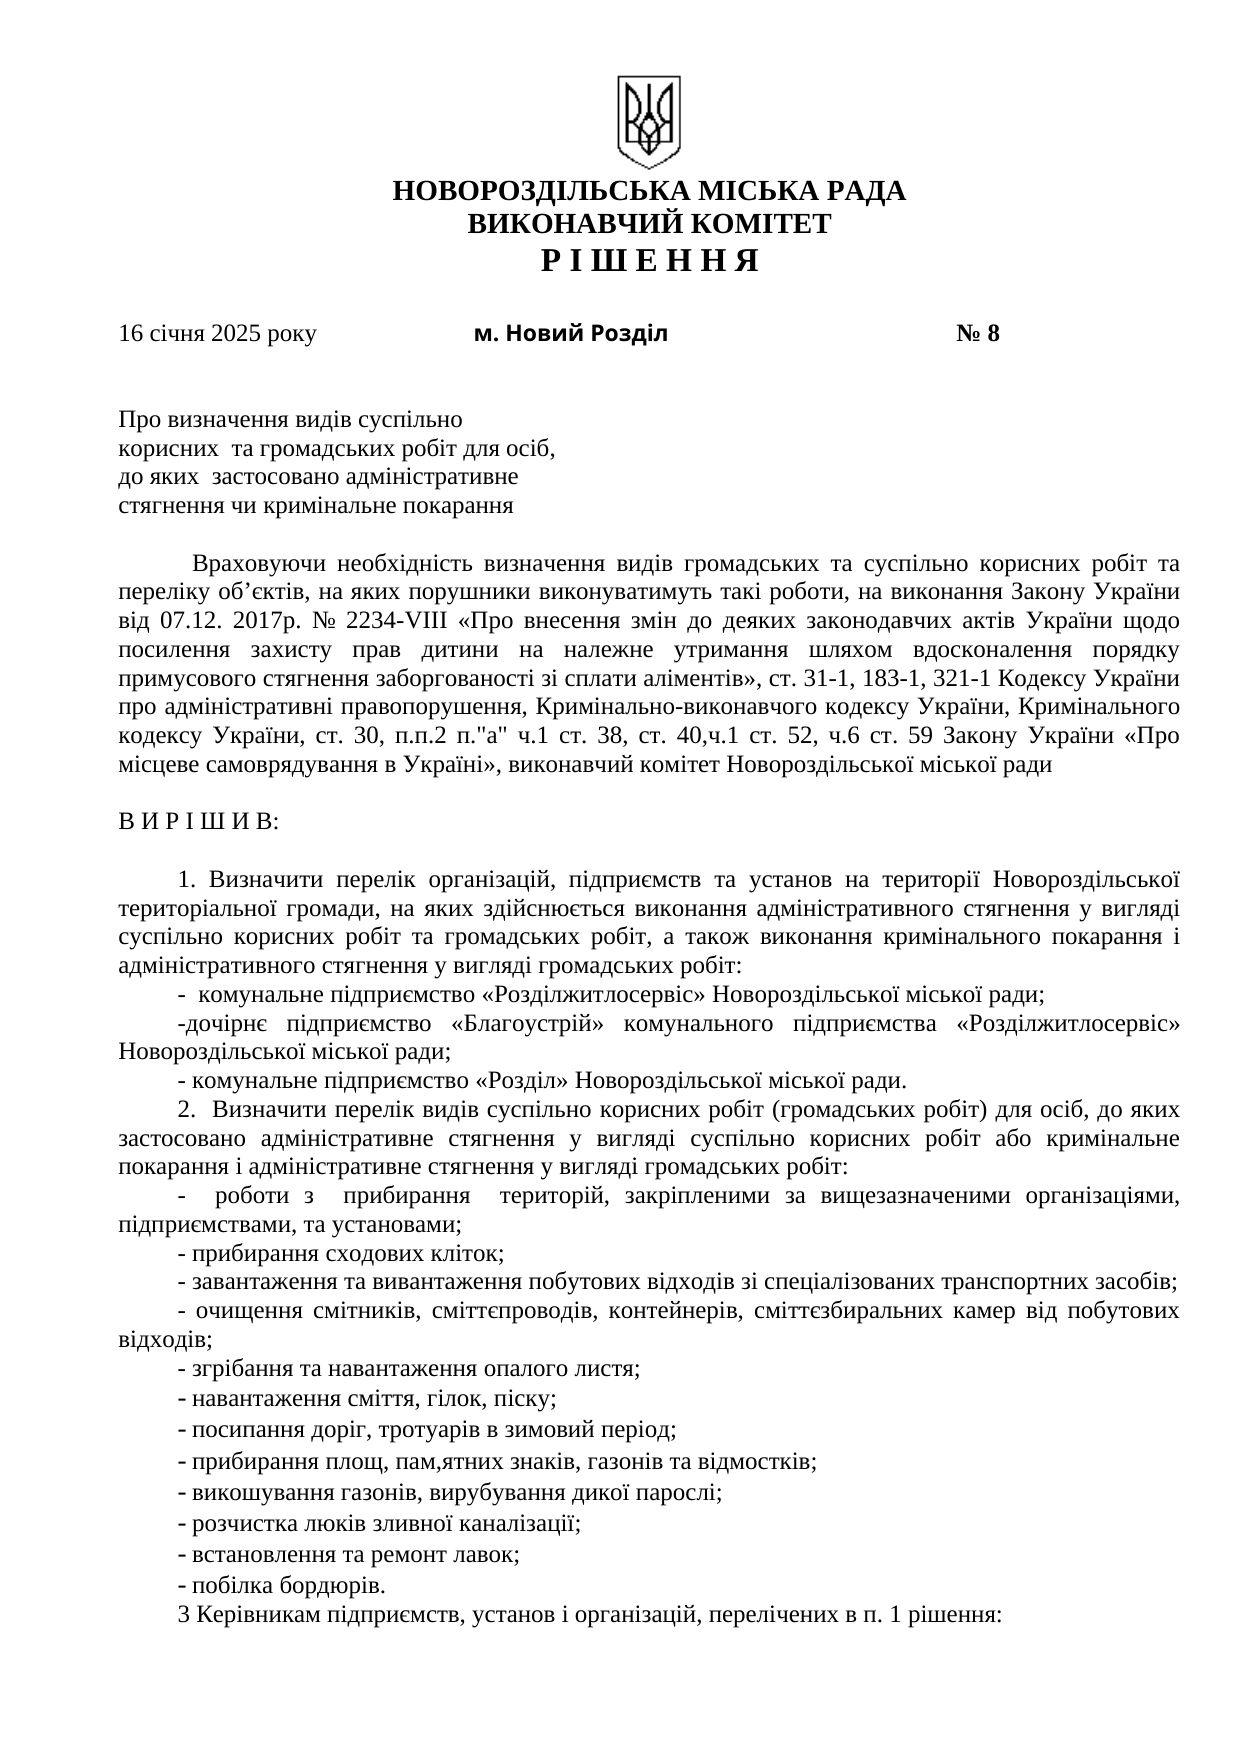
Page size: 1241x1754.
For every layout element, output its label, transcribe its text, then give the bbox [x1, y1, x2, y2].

text - комунальне підприємство «Розділжитлосервіс» Новороздільської міської ради; [118, 979, 1181, 1008]
list встановлення та ремонт лавок; [118, 1537, 1181, 1568]
list розчистка люків зливної каналізації; [118, 1506, 1181, 1537]
text - роботи з прибирання територій, закріпленими за вищезазначеними організаціями, підприємствами, та установами; [118, 1180, 1181, 1238]
text корисних та громадських робіт для осіб, [118, 433, 1181, 461]
picture [555, 73, 744, 173]
text - комунальне підприємство «Розділ» Новороздільської міської ради. [118, 1065, 1181, 1094]
text 1. Визначити перелік організацій, підприємств та установ на території Новороздільської територіальної громади, на яких здійснюється виконання адміністративного стягнення у вигляді суспільно корисних робіт та громадських робіт, а також виконання кримінального покарання і адміністративного стягнення у вигляді громадських робіт: [118, 864, 1181, 979]
text ВИКОНАВЧИЙ КОМІТЕТ [118, 206, 1181, 240]
text - прибирання сходових кліток; [118, 1238, 1181, 1266]
text 2. Визначити перелік видів суспільно корисних робіт (громадських робіт) для осіб, до яких застосовано адміністративне стягнення у вигляді суспільно корисних робіт або кримінальне покарання і адміністративне стягнення у вигляді громадських робіт: [118, 1094, 1181, 1180]
list прибирання площ, пам,ятних знаків, газонів та відмостків; [118, 1444, 1181, 1475]
text - згрібання та навантаження опалого листя; [118, 1353, 1181, 1381]
list посипання доріг, тротуарів в зимовий період; [118, 1413, 1181, 1444]
text НОВОРОЗДІЛЬСЬКА МІСЬКА РАДА [118, 173, 1181, 206]
text до яких застосовано адміністративне [118, 461, 1181, 490]
list побілка бордюрів. [118, 1568, 1181, 1599]
text Р І Ш Е Н Н Я [118, 240, 1181, 278]
text - очищення смітників, сміттєпроводів, контейнерів, сміттєзбиральних камер від побутових відходів; [118, 1295, 1181, 1353]
text - завантаження та вивантаження побутових відходів зі спеціалізованих транспортних засобів; [118, 1266, 1181, 1295]
text Про визначення видів суспільно [118, 404, 1181, 433]
text стягнення чи кримінальне покарання [118, 490, 1181, 519]
list викошування газонів, вирубування дикої парослі; [118, 1475, 1181, 1506]
text 3 Керівникам підприємств, установ і організацій, перелічених в п. 1 рішення: [118, 1599, 1181, 1628]
text 16 січня 2025 року м. Новий Розділ № 8 [118, 317, 1181, 348]
list навантаження сміття, гілок, піску; [118, 1381, 1181, 1413]
text Враховуючи необхідність визначення видів громадських та суспільно корисних робіт та переліку об’єктів, на яких порушники виконуватимуть такі роботи, на виконання Закону України від 07.12. 2017р. № 2234-VIІI «Про внесення змін до деяких законодавчих актів України щодо посилення захисту прав дитини на належне утримання шляхом вдосконалення порядку примусового стягнення заборгованості зі сплати аліментів», ст. 31-1, 183-1, 321-1 Кодексу України про адміністративні правопорушення, Кримінально-виконавчого кодексу України, Кримінального кодексу України, ст. 30, п.п.2 п."а" ч.1 ст. 38, ст. 40,ч.1 ст. 52, ч.6 ст. 59 Закону України «Про місцеве самоврядування в Україні», виконавчий комітет Новороздільської міської ради [118, 548, 1181, 778]
text -дочірнє підприємство «Благоустрій» комунального підприємства «Розділжитлосервіс» Новороздільської міської ради; [118, 1008, 1181, 1065]
text В И Р І Ш И В: [118, 806, 1181, 835]
